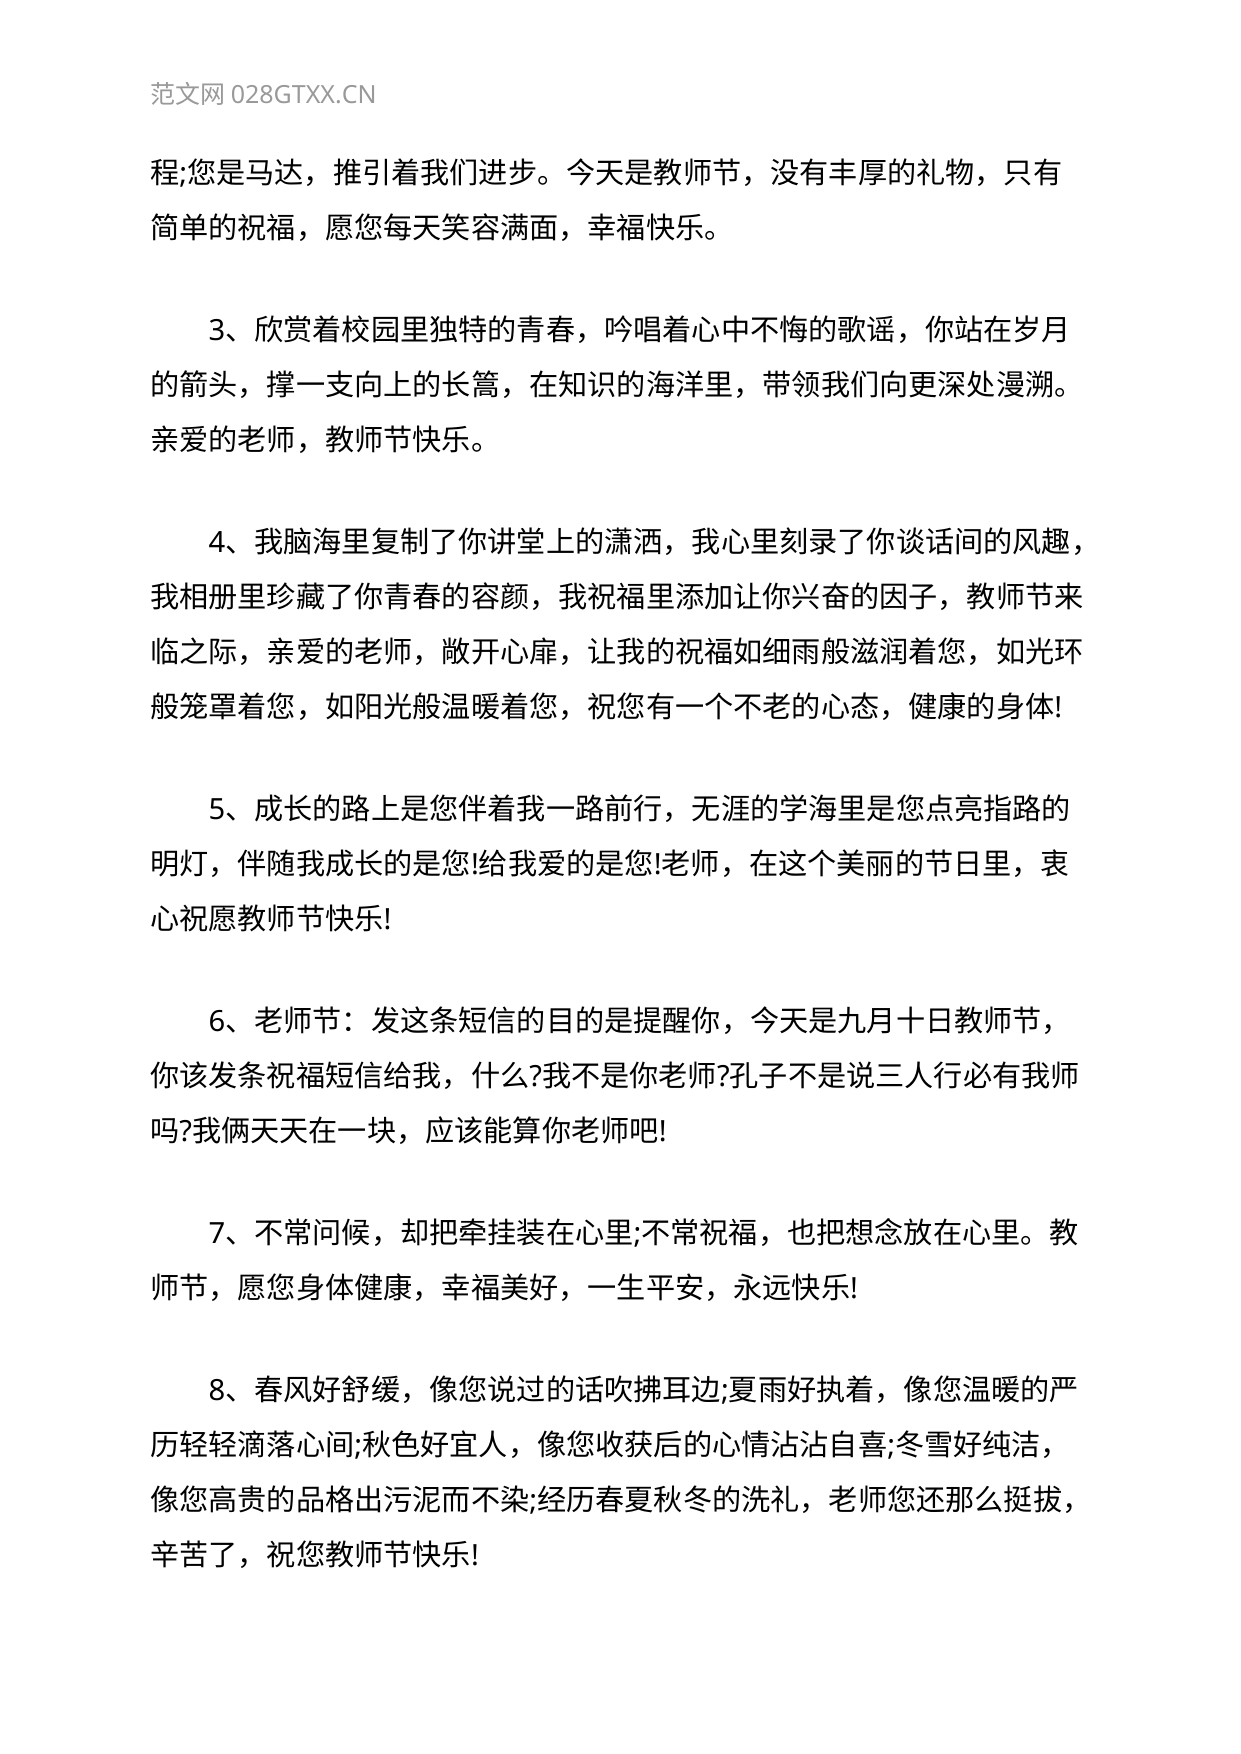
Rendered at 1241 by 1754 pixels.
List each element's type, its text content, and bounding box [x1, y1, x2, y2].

text 8、春风好舒缓，像您说过的话吹拂耳边;夏雨好执着，像您温暖的严历轻轻滴落心间;秋色好宜人，像您收获后的心情沾沾自喜;冬雪好纯洁，像您高贵的品格出污泥而不染;经历春夏秋冬的洗礼，老师您还那么挺拔，辛苦了，祝您教师节快乐! [150, 1366, 1090, 1573]
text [150, 150, 1090, 247]
text 4、我脑海里复制了你讲堂上的潇洒，我心里刻录了你谈话间的风趣，我相册里珍藏了你青春的容颜，我祝福里添加让你兴奋的因子，教师节来临之际，亲爱的老师，敞开心扉，让我的祝福如细雨般滋润着您，如光环般笼罩着您，如阳光般温暖着您，祝您有一个不老的心态，健康的身体! [150, 518, 1090, 726]
text 3、欣赏着校园里独特的青春，吟唱着心中不悔的歌谣，你站在岁月的箭头，撑一支向上的长篙，在知识的海洋里，带领我们向更深处漫溯。亲爱的老师，教师节快乐。 [150, 307, 1090, 459]
text 5、成长的路上是您伴着我一路前行，无涯的学海里是您点亮指路的明灯，伴随我成长的是您!给我爱的是您!老师，在这个美丽的节日里，衷心祝愿教师节快乐! [150, 785, 1090, 938]
text 6、老师节：发这条短信的目的是提醒你，今天是九月十日教师节，你该发条祝福短信给我，什么?我不是你老师?孔子不是说三人行必有我师吗?我俩天天在一块，应该能算你老师吧! [150, 997, 1090, 1149]
text 7、不常问候，却把牵挂装在心里;不常祝福，也把想念放在心里。教师节，愿您身体健康，幸福美好，一生平安，永远快乐! [150, 1209, 1090, 1307]
